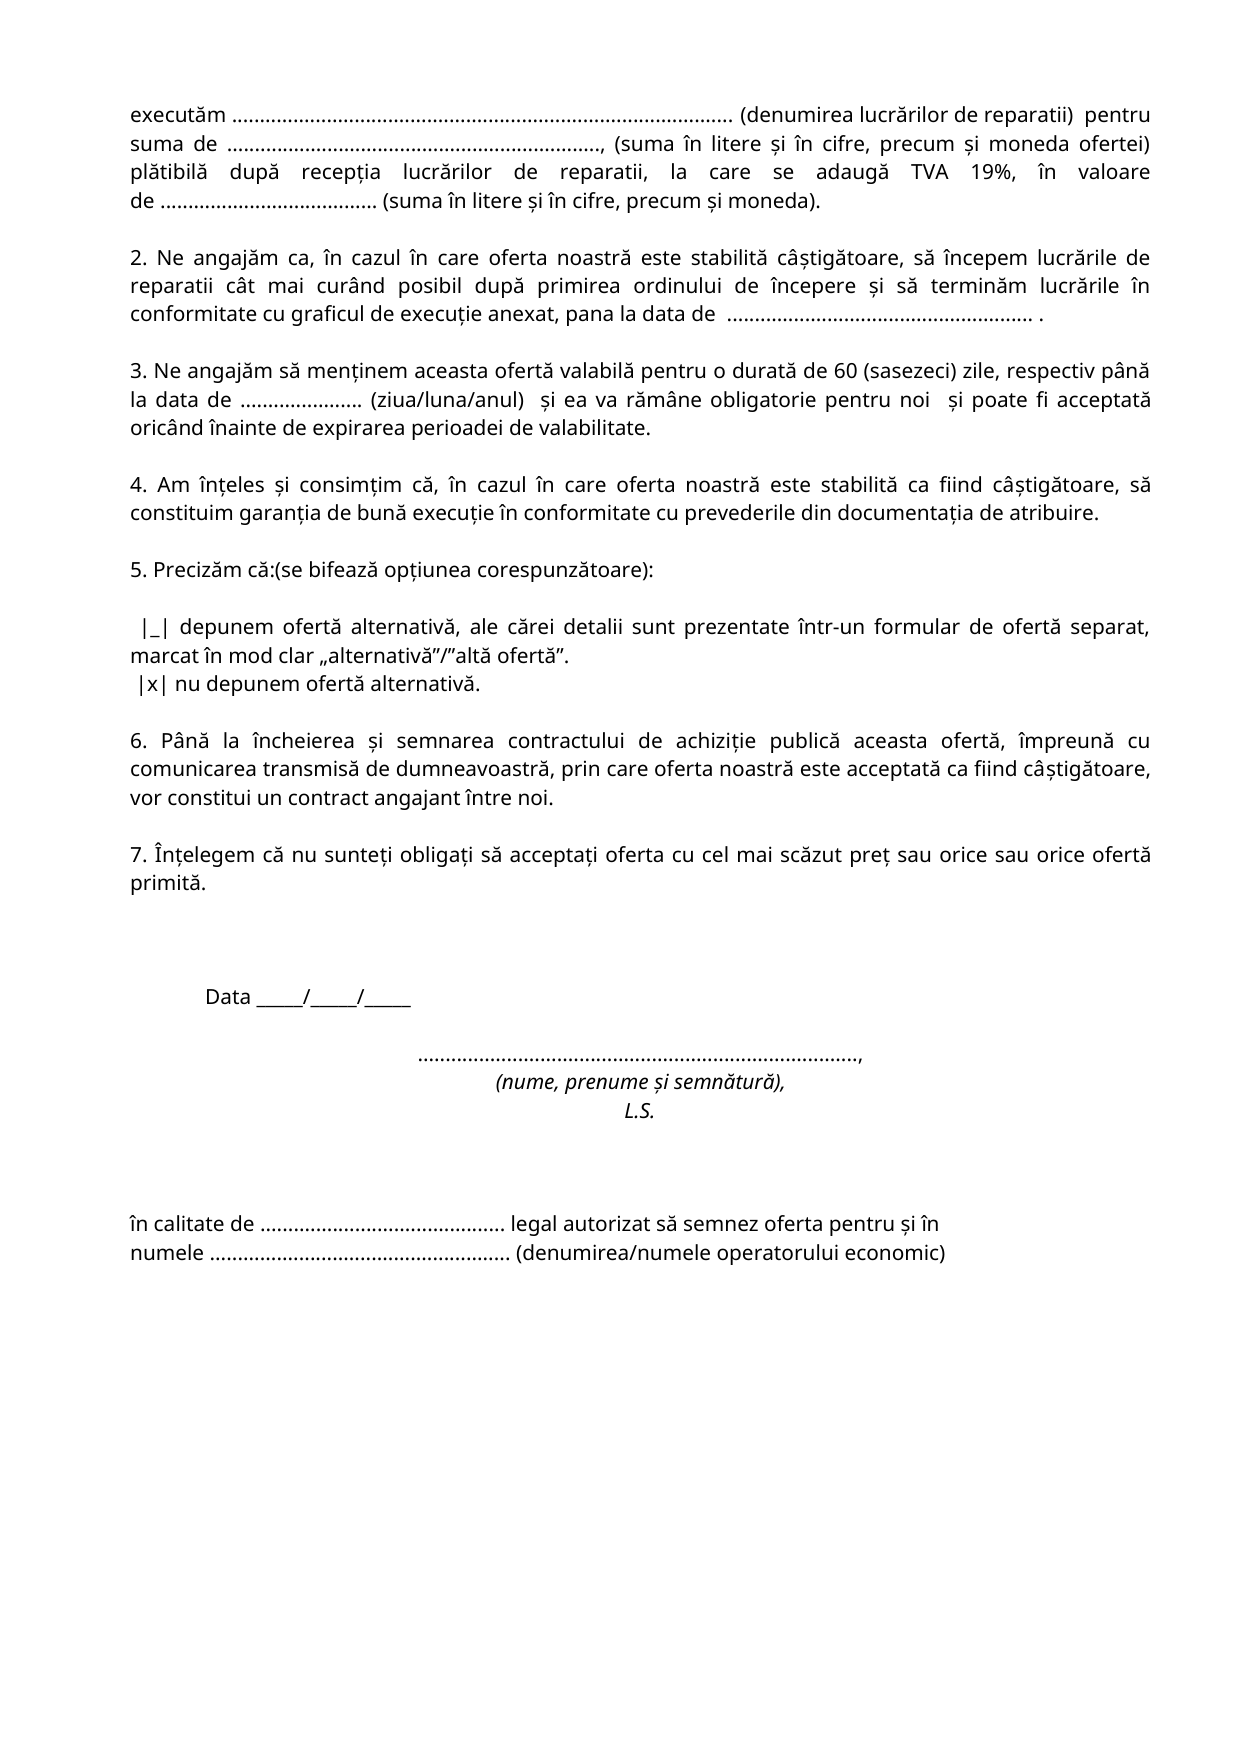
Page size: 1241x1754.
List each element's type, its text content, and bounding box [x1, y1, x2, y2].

text 5. Precizăm că:(se bifează opțiunea corespunzătoare): [130, 555, 1152, 584]
text |x| nu depunem ofertă alternativă. [130, 669, 1152, 698]
text 6. Până la încheierea şi semnarea contractului de achiziție publică aceasta ofertă, împreună cu comunicarea transmisă de dumneavoastră, prin care oferta noastră este acceptată ca fiind câștigătoare, vor constitui un contract angajant între noi. [130, 726, 1152, 811]
text 7. Înțelegem că nu sunteți obligați să acceptați oferta cu cel mai scăzut preț sau orice sau orice ofertă primită. [130, 840, 1152, 897]
text L.S. [130, 1096, 1152, 1124]
text 3. Ne angajăm să menținem aceasta ofertă valabilă pentru o durată de 60 (sasezeci) zile, respectiv până la data de ...................... (ziua/luna/anul) şi ea va rămâne obligatorie pentru noi şi poate fi acceptată oricând înainte de expirarea perioadei de valabilitate. [130, 356, 1152, 442]
text în calitate de ............................................ legal autorizat să semnez oferta pentru şi în numele ...................................................... (denumirea/numele operatorului economic) [130, 1209, 1152, 1266]
text |_| depunem ofertă alternativă, ale cărei detalii sunt prezentate într-un formular de ofertă separat, marcat în mod clar „alternativă”/”altă ofertă”. [130, 612, 1152, 669]
text 4. Am înțeles şi consimțim că, în cazul în care oferta noastră este stabilită ca fiind câștigătoare, să constituim garanția de bună execuție în conformitate cu prevederile din documentația de atribuire. [130, 470, 1152, 527]
text (nume, prenume şi semnătură), [130, 1067, 1152, 1096]
text ..............................................................................., [130, 1039, 1152, 1067]
text Data _____/_____/_____ [130, 982, 1152, 1010]
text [130, 100, 1152, 214]
text 2. Ne angajăm ca, în cazul în care oferta noastră este stabilită câștigătoare, să începem lucrările de reparatii cât mai curând posibil după primirea ordinului de începere şi să terminăm lucrările în conformitate cu graficul de execuție anexat, pana la data de ....................................................... . [130, 243, 1152, 328]
